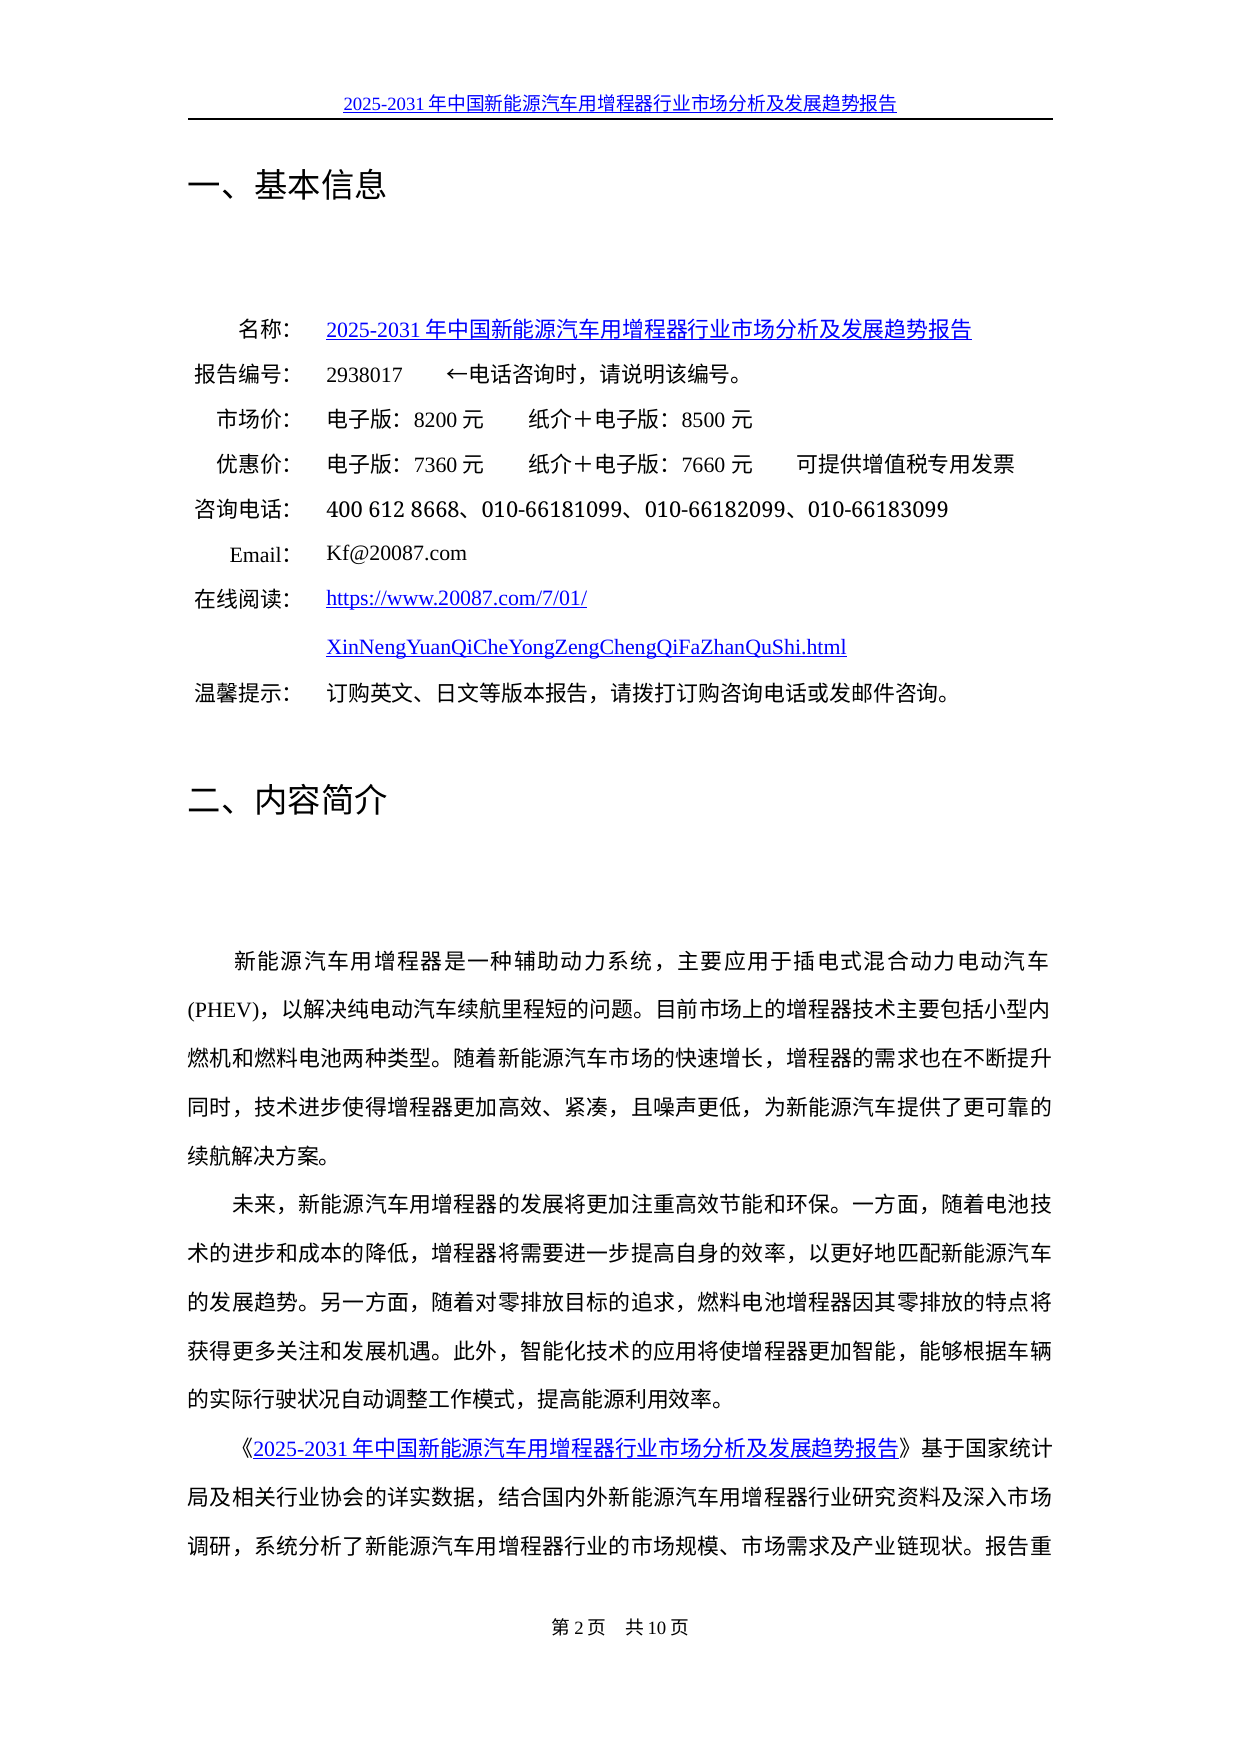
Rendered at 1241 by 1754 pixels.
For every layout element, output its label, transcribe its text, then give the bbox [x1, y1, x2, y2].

table_cell [315, 582, 1073, 675]
table_header 2025-2031年中国新能源汽车用增程器行业市场分析及发展趋势报告 [315, 312, 1073, 357]
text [187, 943, 1053, 1561]
table_cell Email： [167, 537, 315, 582]
table_cell 优惠价： [167, 447, 315, 492]
table_cell 温馨提示： [167, 675, 315, 720]
table_cell Kf@20087.com [315, 537, 1073, 582]
table_cell 报告编号： [167, 357, 315, 402]
title 二、内容简介 [187, 766, 1053, 831]
table_cell 2938017 ←电话咨询时，请说明该编号。 [315, 357, 1073, 402]
table_header 名称： [167, 312, 315, 357]
table_cell 在线阅读： [167, 582, 315, 675]
table_cell 订购英文、日文等版本报告，请拨打订购咨询电话或发邮件咨询。 [315, 675, 1073, 720]
title 一、基本信息 [187, 150, 1053, 215]
table_cell 400 612 8668、010-66181099、010-66182099、010-66183099 [315, 492, 1073, 537]
table_cell 咨询电话： [167, 492, 315, 537]
table_cell 市场价： [167, 402, 315, 447]
table_cell 电子版：8200 元 纸介＋电子版：8500 元 [315, 402, 1073, 447]
table_cell 电子版：7360 元 纸介＋电子版：7660 元 可提供增值税专用发票 [315, 447, 1073, 492]
